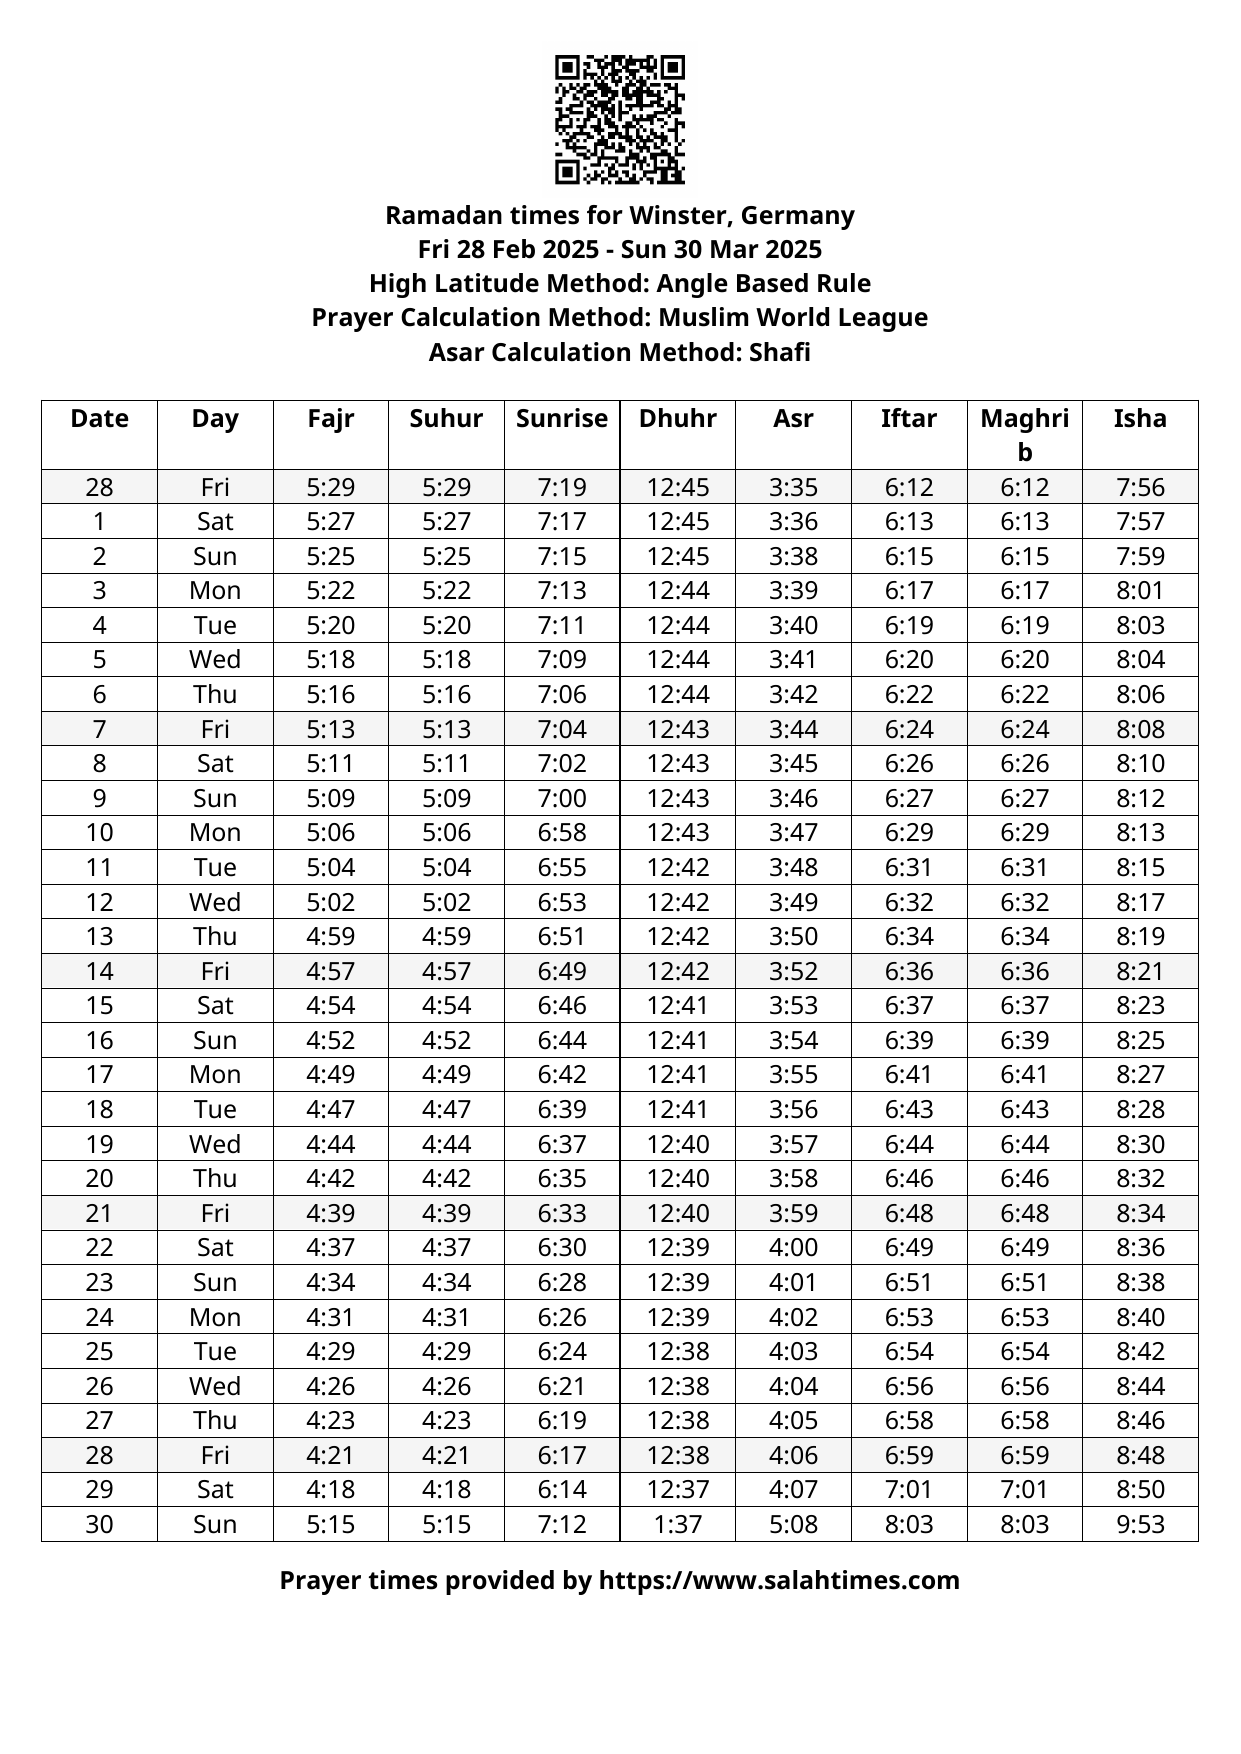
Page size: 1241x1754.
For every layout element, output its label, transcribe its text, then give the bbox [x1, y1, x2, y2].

table_cell 8:32 [1083, 1161, 1198, 1195]
table_cell 5:02 [274, 885, 388, 918]
table_cell Mon [158, 574, 273, 607]
table_cell 4:26 [389, 1369, 504, 1402]
table_cell 4 [42, 608, 157, 642]
table_cell 6:49 [505, 954, 619, 987]
table_cell 4:01 [736, 1265, 851, 1299]
table_cell 4:18 [389, 1473, 504, 1506]
table_cell 5:15 [274, 1507, 388, 1541]
table_cell 5:08 [736, 1507, 851, 1541]
text Fri 28 Feb 2025 - Sun 30 Mar 2025 [42, 232, 1198, 266]
table_cell 3:38 [736, 539, 851, 572]
table_cell 7:01 [968, 1473, 1082, 1506]
table_cell 12:45 [621, 539, 735, 572]
table_cell 4:42 [274, 1161, 388, 1195]
table_cell Thu [158, 919, 273, 953]
table_cell 11 [42, 850, 157, 884]
table_cell 6:22 [968, 677, 1082, 711]
table_cell 4:31 [274, 1300, 388, 1333]
table_cell 12:39 [621, 1231, 735, 1264]
table_cell 2 [42, 539, 157, 572]
table_cell 12 [42, 885, 157, 918]
table_cell 5:22 [274, 574, 388, 607]
table_cell 8:30 [1083, 1127, 1198, 1160]
table_cell 12:39 [621, 1265, 735, 1299]
table_cell 3:42 [736, 677, 851, 711]
table_cell 4:49 [274, 1058, 388, 1091]
table_cell Wed [158, 885, 273, 918]
text Prayer Calculation Method: Muslim World League [42, 300, 1198, 334]
table_cell 8:03 [852, 1507, 967, 1541]
table_cell 18 [42, 1092, 157, 1126]
table_cell 12:41 [621, 1058, 735, 1091]
table_cell 5:06 [389, 816, 504, 849]
table_cell 13 [42, 919, 157, 953]
table_cell 12:38 [621, 1404, 735, 1437]
table_cell Tue [158, 608, 273, 642]
table_cell Tue [158, 1334, 273, 1368]
table_cell 4:31 [389, 1300, 504, 1333]
table_cell 12:42 [621, 885, 735, 918]
table_cell 6:24 [968, 712, 1082, 745]
table_cell 5:18 [274, 643, 388, 676]
table_cell 8:03 [1083, 608, 1198, 642]
table_cell 6:56 [968, 1369, 1082, 1402]
table_cell 6:17 [852, 574, 967, 607]
table_cell 6:31 [852, 850, 967, 884]
table_cell 6:49 [852, 1231, 967, 1264]
table_cell Sun [158, 1507, 273, 1541]
table_cell Sat [158, 746, 273, 780]
table_cell Wed [158, 1369, 273, 1402]
table_cell 5:29 [274, 470, 388, 503]
table_cell Sat [158, 989, 273, 1022]
table_cell 9 [42, 781, 157, 814]
table_cell 6:26 [852, 746, 967, 780]
table_cell 14 [42, 954, 157, 987]
table_cell 6:20 [852, 643, 967, 676]
table_cell 5:20 [389, 608, 504, 642]
table_cell 12:44 [621, 643, 735, 676]
table_cell 8:28 [1083, 1092, 1198, 1126]
table_cell 5:04 [389, 850, 504, 884]
table_cell 8:06 [1083, 677, 1198, 711]
table_cell 6:48 [852, 1196, 967, 1229]
table_cell 17 [42, 1058, 157, 1091]
table_cell Thu [158, 677, 273, 711]
table_cell 3:57 [736, 1127, 851, 1160]
table_cell 3:52 [736, 954, 851, 987]
table_cell 12:41 [621, 989, 735, 1022]
table_cell 8:27 [1083, 1058, 1198, 1091]
table_cell 8:48 [1083, 1438, 1198, 1472]
table_cell Mon [158, 816, 273, 849]
table_cell 7:56 [1083, 470, 1198, 503]
table_header Asr [736, 401, 851, 469]
table_cell 10 [42, 816, 157, 849]
table_cell 6:15 [852, 539, 967, 572]
table_cell 5:11 [274, 746, 388, 780]
table_cell Sun [158, 1265, 273, 1299]
table_cell 6:30 [505, 1231, 619, 1264]
table_cell 4:47 [274, 1092, 388, 1126]
table_cell Mon [158, 1058, 273, 1091]
table_cell 3:39 [736, 574, 851, 607]
table_cell 4:05 [736, 1404, 851, 1437]
table_cell Sun [158, 539, 273, 572]
table_cell Mon [158, 1300, 273, 1333]
table_cell 29 [42, 1473, 157, 1506]
table_cell 7:19 [505, 470, 619, 503]
table_cell 12:44 [621, 677, 735, 711]
table_cell 4:54 [274, 989, 388, 1022]
table_cell 12:38 [621, 1438, 735, 1472]
table_cell 5:25 [389, 539, 504, 572]
table_cell 6:24 [505, 1334, 619, 1368]
table_cell 6:59 [968, 1438, 1082, 1472]
table_cell 6:41 [852, 1058, 967, 1091]
table_cell Fri [158, 470, 273, 503]
table_cell 6:53 [968, 1300, 1082, 1333]
table_header Fajr [274, 401, 388, 469]
table_cell 8:50 [1083, 1473, 1198, 1506]
table_header Sunrise [505, 401, 619, 469]
table_cell 23 [42, 1265, 157, 1299]
table_cell 7:01 [852, 1473, 967, 1506]
text Asar Calculation Method: Shafi [42, 334, 1198, 368]
table_cell Sun [158, 1023, 273, 1057]
table_cell 6:58 [505, 816, 619, 849]
table_cell 5:16 [389, 677, 504, 711]
table_cell 4:44 [274, 1127, 388, 1160]
table_cell 4:26 [274, 1369, 388, 1402]
table_cell 5:04 [274, 850, 388, 884]
table_cell 20 [42, 1161, 157, 1195]
text Ramadan times for Winster, Germany [42, 198, 1198, 232]
table_cell 3:41 [736, 643, 851, 676]
table_cell 7:57 [1083, 504, 1198, 538]
table_cell Sun [158, 781, 273, 814]
table_cell 8:34 [1083, 1196, 1198, 1229]
table_cell 3:35 [736, 470, 851, 503]
table_cell 6:31 [968, 850, 1082, 884]
table_cell 6:12 [852, 470, 967, 503]
table_cell 7:06 [505, 677, 619, 711]
table_cell 12:42 [621, 954, 735, 987]
table_cell Tue [158, 850, 273, 884]
table_cell 6:14 [505, 1473, 619, 1506]
table_cell Sat [158, 1231, 273, 1264]
table_cell 6:36 [968, 954, 1082, 987]
table_cell 7:15 [505, 539, 619, 572]
table_header Isha [1083, 401, 1198, 469]
table_cell 8:23 [1083, 989, 1198, 1022]
table_cell 12:45 [621, 504, 735, 538]
table_cell 6:39 [968, 1023, 1082, 1057]
table_cell 3:40 [736, 608, 851, 642]
table_cell 8:10 [1083, 746, 1198, 780]
table_cell 6:27 [968, 781, 1082, 814]
table_cell 6:53 [852, 1300, 967, 1333]
table_cell 6:15 [968, 539, 1082, 572]
table_cell 6:28 [505, 1265, 619, 1299]
table_cell 4:52 [389, 1023, 504, 1057]
table_cell 5:22 [389, 574, 504, 607]
table_cell 6:51 [968, 1265, 1082, 1299]
table_cell 5:20 [274, 608, 388, 642]
table_cell 25 [42, 1334, 157, 1368]
table_cell 6:17 [505, 1438, 619, 1472]
table_cell 4:59 [389, 919, 504, 953]
table_cell 5:16 [274, 677, 388, 711]
table_cell 6:21 [505, 1369, 619, 1402]
table_cell 4:34 [274, 1265, 388, 1299]
table_cell 6:26 [505, 1300, 619, 1333]
table_header Iftar [852, 401, 967, 469]
table_cell 1 [42, 504, 157, 538]
table_cell 12:40 [621, 1161, 735, 1195]
table_cell 4:00 [736, 1231, 851, 1264]
table_cell 6:17 [968, 574, 1082, 607]
table_cell 6:46 [968, 1161, 1082, 1195]
table_cell 6:44 [852, 1127, 967, 1160]
table_cell 4:49 [389, 1058, 504, 1091]
table_cell 7:09 [505, 643, 619, 676]
table_cell 12:43 [621, 746, 735, 780]
table_cell 6:48 [968, 1196, 1082, 1229]
table_cell 4:29 [389, 1334, 504, 1368]
table_cell 3:46 [736, 781, 851, 814]
table_cell 4:37 [389, 1231, 504, 1264]
table_cell 4:37 [274, 1231, 388, 1264]
table_cell 3:53 [736, 989, 851, 1022]
table_cell 6:56 [852, 1369, 967, 1402]
table_cell 8:38 [1083, 1265, 1198, 1299]
table_cell 8:01 [1083, 574, 1198, 607]
table_cell 3:56 [736, 1092, 851, 1126]
table_cell 15 [42, 989, 157, 1022]
table_cell 6:41 [968, 1058, 1082, 1091]
table_cell 26 [42, 1369, 157, 1402]
table_cell Fri [158, 712, 273, 745]
table_cell 5:13 [274, 712, 388, 745]
table_cell 28 [42, 1438, 157, 1472]
table_cell 8:12 [1083, 781, 1198, 814]
table_cell 6:39 [505, 1092, 619, 1126]
table_cell 4:57 [389, 954, 504, 987]
table_cell 8:21 [1083, 954, 1198, 987]
table_cell 27 [42, 1404, 157, 1437]
table_cell 30 [42, 1507, 157, 1541]
table_cell 6:19 [852, 608, 967, 642]
table_cell 8:36 [1083, 1231, 1198, 1264]
table_cell 12:37 [621, 1473, 735, 1506]
picture [542, 41, 699, 198]
table_cell 3:54 [736, 1023, 851, 1057]
table_cell 3:45 [736, 746, 851, 780]
table_cell 7:12 [505, 1507, 619, 1541]
table_cell 4:21 [389, 1438, 504, 1472]
table_cell 5:15 [389, 1507, 504, 1541]
table_cell 5:27 [389, 504, 504, 538]
table_cell 6:34 [852, 919, 967, 953]
table_cell 4:39 [389, 1196, 504, 1229]
table_cell 8:08 [1083, 712, 1198, 745]
table_header Suhur [389, 401, 504, 469]
table_cell 5:11 [389, 746, 504, 780]
table_cell 6:13 [968, 504, 1082, 538]
table_header Maghrib [968, 401, 1082, 469]
table_cell 4:44 [389, 1127, 504, 1160]
table_cell 6:54 [852, 1334, 967, 1368]
table_cell 4:03 [736, 1334, 851, 1368]
table_cell 6:35 [505, 1161, 619, 1195]
table_cell 6:53 [505, 885, 619, 918]
table_cell 4:02 [736, 1300, 851, 1333]
table_header Date [42, 401, 157, 469]
table_cell 3:55 [736, 1058, 851, 1091]
table_cell 6:32 [852, 885, 967, 918]
table_cell 8:46 [1083, 1404, 1198, 1437]
table_cell 16 [42, 1023, 157, 1057]
table_cell 3:47 [736, 816, 851, 849]
table_cell 4:52 [274, 1023, 388, 1057]
table_cell 7:00 [505, 781, 619, 814]
table_cell 6:37 [852, 989, 967, 1022]
table_cell 28 [42, 470, 157, 503]
table_cell 4:04 [736, 1369, 851, 1402]
table_cell 8:42 [1083, 1334, 1198, 1368]
table_cell 6:49 [968, 1231, 1082, 1264]
table_cell 4:23 [389, 1404, 504, 1437]
table_cell 8:03 [968, 1507, 1082, 1541]
table_cell 4:42 [389, 1161, 504, 1195]
table_cell 8:19 [1083, 919, 1198, 953]
table_cell 7:02 [505, 746, 619, 780]
table_cell 12:45 [621, 470, 735, 503]
table_cell 12:43 [621, 781, 735, 814]
table_cell 3:58 [736, 1161, 851, 1195]
table_cell 12:41 [621, 1092, 735, 1126]
table_cell 6:58 [968, 1404, 1082, 1437]
table_cell 8:13 [1083, 816, 1198, 849]
table_cell 8:15 [1083, 850, 1198, 884]
text High Latitude Method: Angle Based Rule [42, 266, 1198, 300]
table_cell 6:29 [968, 816, 1082, 849]
table_cell 8:25 [1083, 1023, 1198, 1057]
table_cell 3:49 [736, 885, 851, 918]
table_cell 5:09 [389, 781, 504, 814]
table_cell 7:11 [505, 608, 619, 642]
table_cell 8:44 [1083, 1369, 1198, 1402]
table_cell 21 [42, 1196, 157, 1229]
table_cell 6:34 [968, 919, 1082, 953]
table_cell 12:42 [621, 850, 735, 884]
table_cell 6:43 [852, 1092, 967, 1126]
table_cell 6:24 [852, 712, 967, 745]
table_cell 6:32 [968, 885, 1082, 918]
table_cell Tue [158, 1092, 273, 1126]
table_cell 5:09 [274, 781, 388, 814]
table_cell 5:29 [389, 470, 504, 503]
table_cell 3:36 [736, 504, 851, 538]
table_header Dhuhr [621, 401, 735, 469]
table_cell 6:59 [852, 1438, 967, 1472]
table_cell 7:59 [1083, 539, 1198, 572]
table_cell 6:12 [968, 470, 1082, 503]
table_cell 4:54 [389, 989, 504, 1022]
table_cell 6:22 [852, 677, 967, 711]
table_cell Wed [158, 643, 273, 676]
table_cell 7 [42, 712, 157, 745]
table_cell 6:44 [968, 1127, 1082, 1160]
table_cell 12:44 [621, 608, 735, 642]
table_cell Wed [158, 1127, 273, 1160]
table_cell 12:43 [621, 712, 735, 745]
table_cell 6:46 [505, 989, 619, 1022]
table_cell 6:55 [505, 850, 619, 884]
table_cell 6:19 [968, 608, 1082, 642]
table_cell 6:39 [852, 1023, 967, 1057]
table_cell 5:25 [274, 539, 388, 572]
table_cell 5:02 [389, 885, 504, 918]
table_cell 12:41 [621, 1023, 735, 1057]
table_cell Fri [158, 1438, 273, 1472]
table_cell 4:23 [274, 1404, 388, 1437]
table_cell 6:51 [505, 919, 619, 953]
table_cell 6:20 [968, 643, 1082, 676]
table_cell 12:42 [621, 919, 735, 953]
table_cell 12:43 [621, 816, 735, 849]
table_cell 4:57 [274, 954, 388, 987]
table_cell 9:53 [1083, 1507, 1198, 1541]
table_cell Thu [158, 1404, 273, 1437]
table_cell 12:44 [621, 574, 735, 607]
table_cell 8:40 [1083, 1300, 1198, 1333]
table_cell 12:38 [621, 1334, 735, 1368]
table_cell 6:51 [852, 1265, 967, 1299]
table_cell 4:47 [389, 1092, 504, 1126]
table_cell 6:54 [968, 1334, 1082, 1368]
table_cell 6:33 [505, 1196, 619, 1229]
table_cell 6:37 [968, 989, 1082, 1022]
table_cell 5 [42, 643, 157, 676]
table_cell 22 [42, 1231, 157, 1264]
table_cell Thu [158, 1161, 273, 1195]
table_cell 12:39 [621, 1300, 735, 1333]
table_cell 3:44 [736, 712, 851, 745]
table_cell 3 [42, 574, 157, 607]
table_cell 12:38 [621, 1369, 735, 1402]
table_cell 6:46 [852, 1161, 967, 1195]
table_cell 6:27 [852, 781, 967, 814]
table_cell 24 [42, 1300, 157, 1333]
table_cell 4:06 [736, 1438, 851, 1472]
table_cell 4:59 [274, 919, 388, 953]
table_cell 5:13 [389, 712, 504, 745]
table_cell 4:18 [274, 1473, 388, 1506]
table_cell 7:13 [505, 574, 619, 607]
table_cell 4:29 [274, 1334, 388, 1368]
table_cell 7:17 [505, 504, 619, 538]
table_cell 6:29 [852, 816, 967, 849]
table_cell Fri [158, 954, 273, 987]
text Prayer times provided by https://www.salahtimes.com [42, 1563, 1198, 1597]
table_cell 12:40 [621, 1196, 735, 1229]
table_cell 6:42 [505, 1058, 619, 1091]
table_cell Fri [158, 1196, 273, 1229]
table_cell 6 [42, 677, 157, 711]
table_header Day [158, 401, 273, 469]
table_cell 5:06 [274, 816, 388, 849]
table_cell 6:58 [852, 1404, 967, 1437]
table_cell 6:37 [505, 1127, 619, 1160]
table_cell Sat [158, 1473, 273, 1506]
table_cell 4:21 [274, 1438, 388, 1472]
table_cell 3:59 [736, 1196, 851, 1229]
table_cell 6:26 [968, 746, 1082, 780]
table_cell 5:27 [274, 504, 388, 538]
table_cell 3:48 [736, 850, 851, 884]
table_cell 8:17 [1083, 885, 1198, 918]
table_cell 4:07 [736, 1473, 851, 1506]
table_cell 6:13 [852, 504, 967, 538]
table_cell 4:34 [389, 1265, 504, 1299]
table_cell Sat [158, 504, 273, 538]
table_cell 4:39 [274, 1196, 388, 1229]
table_cell 5:18 [389, 643, 504, 676]
table_cell 8 [42, 746, 157, 780]
table_cell 6:19 [505, 1404, 619, 1437]
table_cell 19 [42, 1127, 157, 1160]
table_cell 12:40 [621, 1127, 735, 1160]
table_cell 6:36 [852, 954, 967, 987]
table_cell 6:44 [505, 1023, 619, 1057]
table_cell 6:43 [968, 1092, 1082, 1126]
table_cell 3:50 [736, 919, 851, 953]
table_cell 1:37 [621, 1507, 735, 1541]
table_cell 7:04 [505, 712, 619, 745]
table_cell 8:04 [1083, 643, 1198, 676]
